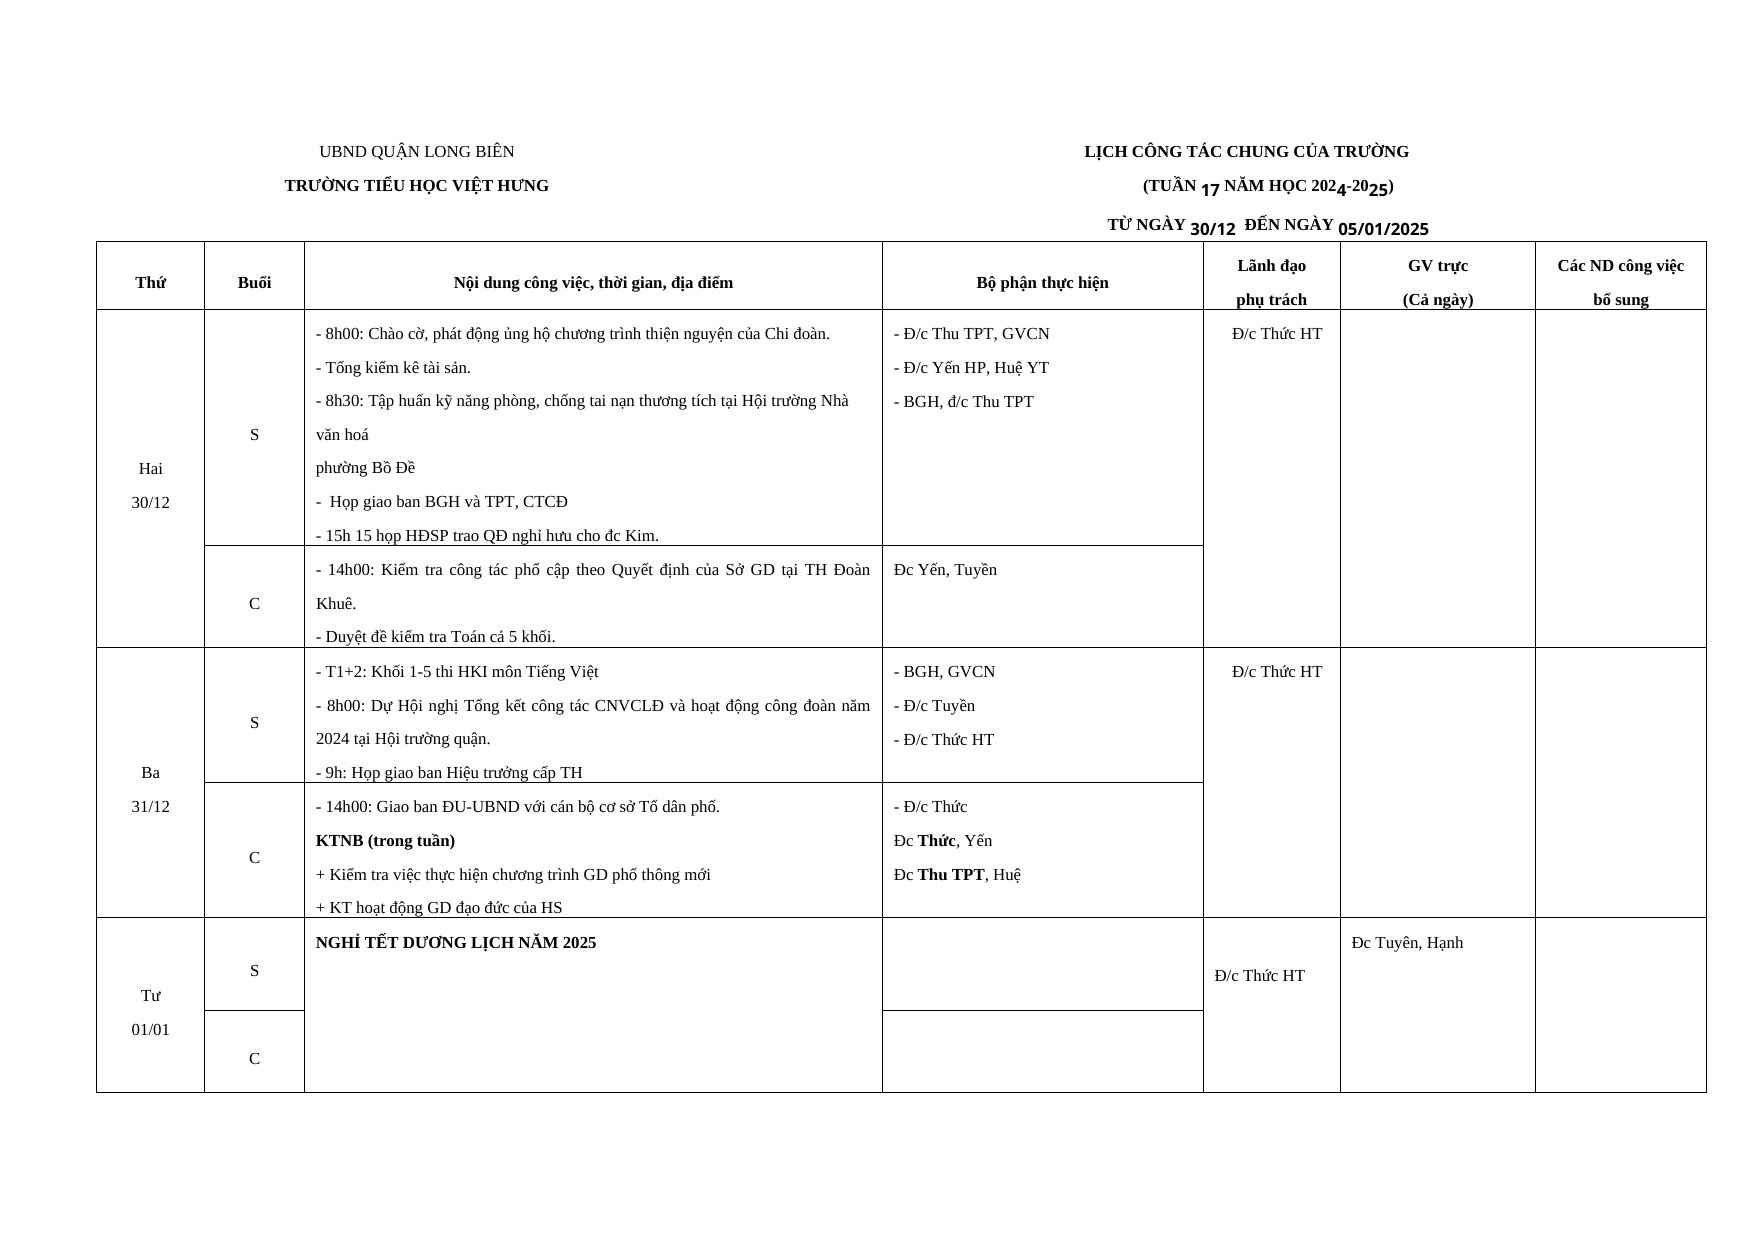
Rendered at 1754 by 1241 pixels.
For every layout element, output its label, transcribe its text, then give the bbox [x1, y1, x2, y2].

table_cell Đ/c Thức HT [1204, 648, 1340, 917]
table_cell [1341, 310, 1535, 647]
table_header Buổi [205, 242, 304, 309]
table_cell - Đ/c Thức Đc Thức, Yến Đc Thu TPT, Huệ [883, 783, 1203, 917]
table_cell Đ/c Thức HT [1204, 918, 1340, 1092]
table_cell - 14h00: Giao ban ĐU-UBND với cán bộ cơ sở Tổ dân phố. KTNB (trong tuần) + Kiểm tra việc thực hiện chương trình GD phổ thông mới + KT hoạt động GD đạo đức của HS [305, 783, 882, 917]
table_header UBND QUẬN LONG BIÊN TRƯỜNG TIỂU HỌC VIỆT HƯNG [100, 128, 734, 241]
table_cell NGHỈ TẾT DƯƠNG LỊCH NĂM 2025 [305, 918, 882, 1092]
table_header Thứ [97, 242, 204, 309]
table_cell [1536, 918, 1706, 1092]
table_header Lãnh đạo phụ trách [1204, 242, 1340, 309]
table_cell - T1+2: Khối 1-5 thi HKI môn Tiếng Việt - 8h00: Dự Hội nghị Tổng kết công tác CNVCLĐ và hoạt động công đoàn năm 2024 tại Hội trường quận. - 9h: Họp giao ban Hiệu trưởng cấp TH [305, 648, 882, 782]
table_cell Tư 01/01 [97, 918, 204, 1092]
table_header GV trực (Cả ngày) [1341, 242, 1535, 309]
table_cell S [205, 648, 304, 782]
table_header Nội dung công việc, thời gian, địa điểm [305, 242, 882, 309]
table_cell [1341, 648, 1535, 917]
table_cell - 8h00: Chào cờ, phát động ủng hộ chương trình thiện nguyện của Chi đoàn. - Tổng kiểm kê tài sản. - 8h30: Tập huấn kỹ năng phòng, chống tai nạn thương tích tại Hội trường Nhà văn hoá phường Bồ Đề - Họp giao ban BGH và TPT, CTCĐ - 15h 15 họp HĐSP trao QĐ nghỉ hưu cho đc Kim. [305, 310, 882, 545]
table_cell - BGH, GVCN - Đ/c Tuyền - Đ/c Thức HT [883, 648, 1203, 782]
table_cell Đc Tuyên, Hạnh [1341, 918, 1535, 1092]
table_header LỊCH CÔNG TÁC CHUNG CỦA TRƯỜNG (TUẦN 17 NĂM HỌC 2024-2025) TỪ NGÀY 30/12 ĐẾN NGÀY 05/01/2025 [734, 128, 1754, 241]
table_cell Đc Yến, Tuyền [883, 546, 1203, 647]
table_cell S [205, 310, 304, 545]
table_cell [1536, 648, 1706, 917]
table_header Các ND công việc bổ sung [1536, 242, 1706, 309]
table_cell - 14h00: Kiểm tra công tác phổ cập theo Quyết định của Sở GD tại TH Đoàn Khuê. - Duyệt đề kiểm tra Toán cả 5 khối. [305, 546, 882, 647]
table_cell Đ/c Thức HT [1204, 310, 1340, 647]
table_cell C [205, 1011, 304, 1092]
table_cell [883, 918, 1203, 1009]
table_cell S [205, 918, 304, 1009]
table_cell Hai 30/12 [97, 310, 204, 647]
table_cell [883, 1011, 1203, 1092]
table_cell [1536, 310, 1706, 647]
table_cell C [205, 546, 304, 647]
table_cell C [205, 783, 304, 917]
table_header Bộ phận thực hiện [883, 242, 1203, 309]
table_cell Ba 31/12 [97, 648, 204, 917]
table_cell - Đ/c Thu TPT, GVCN - Đ/c Yến HP, Huệ YT - BGH, đ/c Thu TPT [883, 310, 1203, 545]
